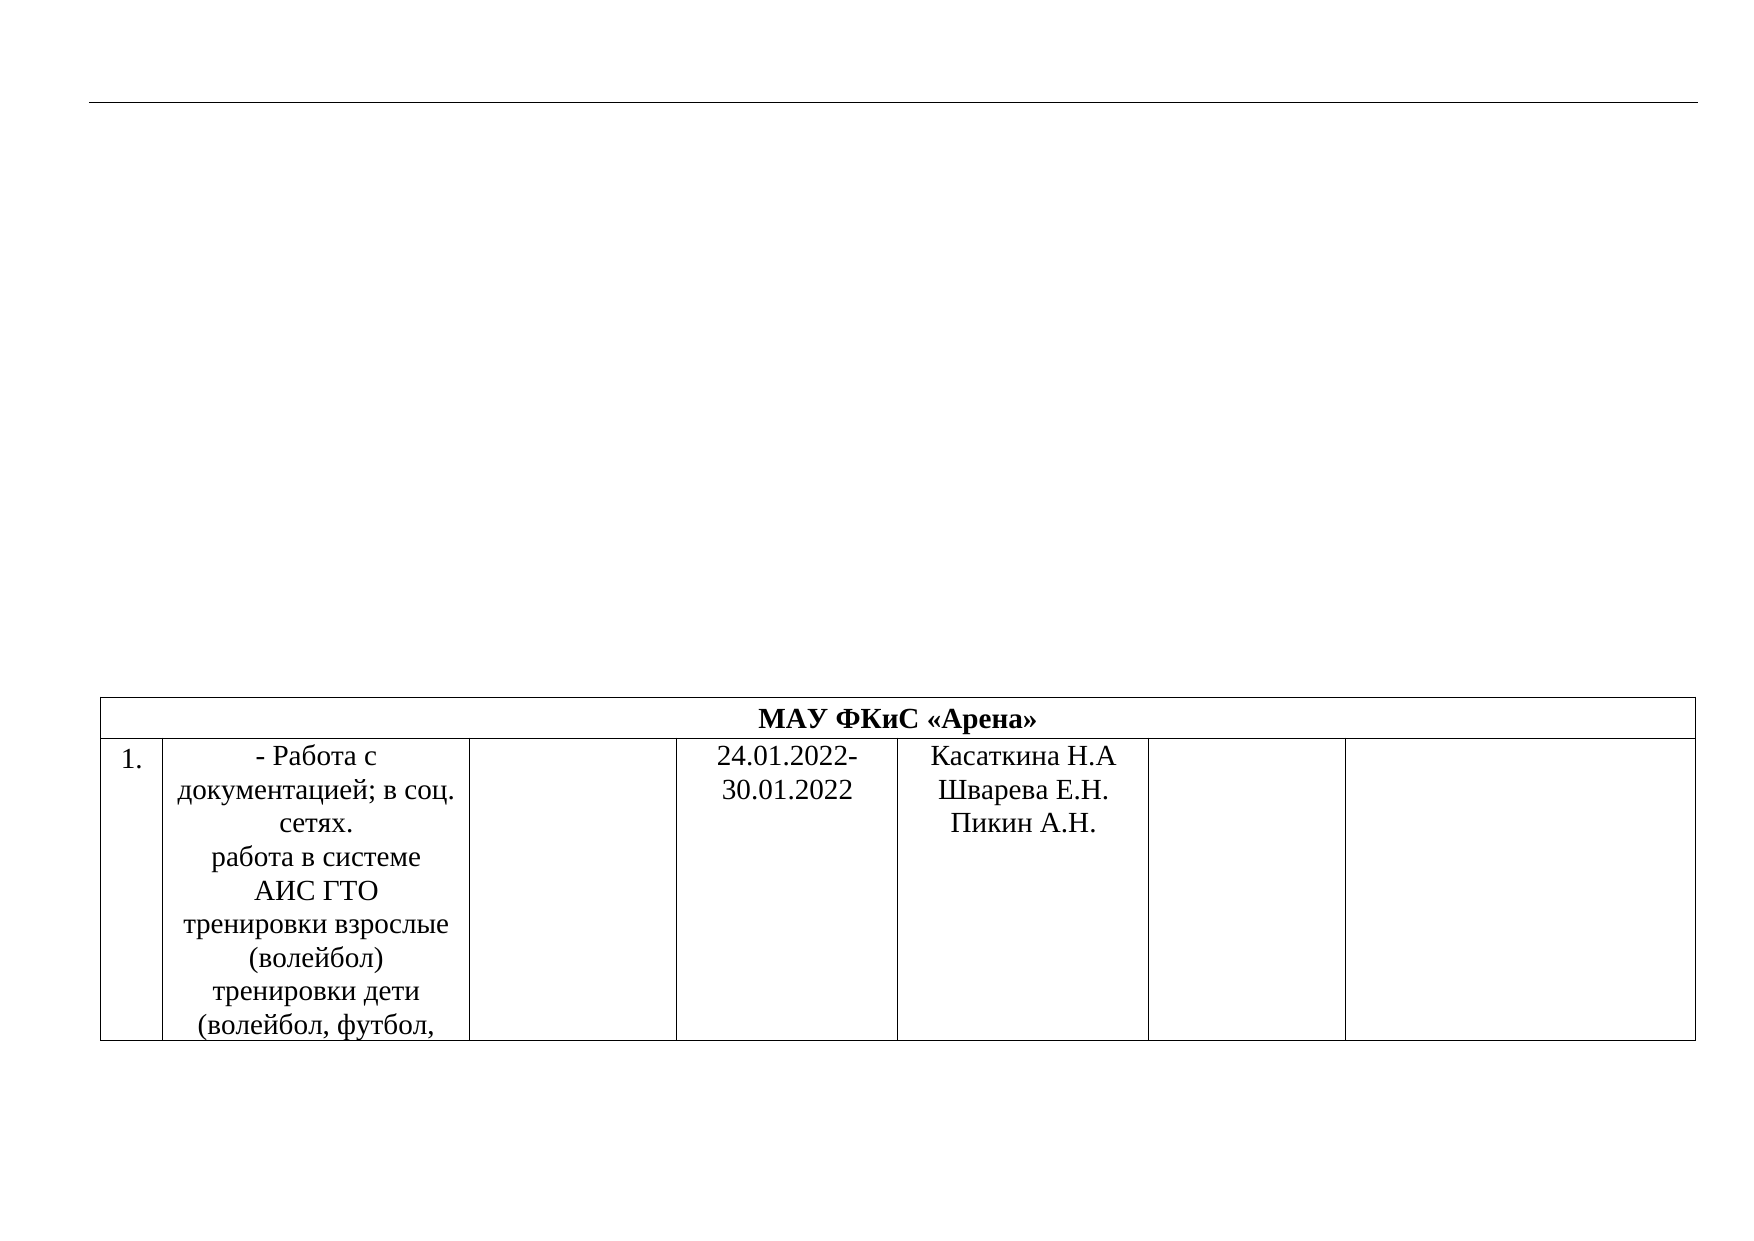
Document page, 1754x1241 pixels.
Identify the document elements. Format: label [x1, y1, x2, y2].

table_cell [89, 103, 1698, 1041]
